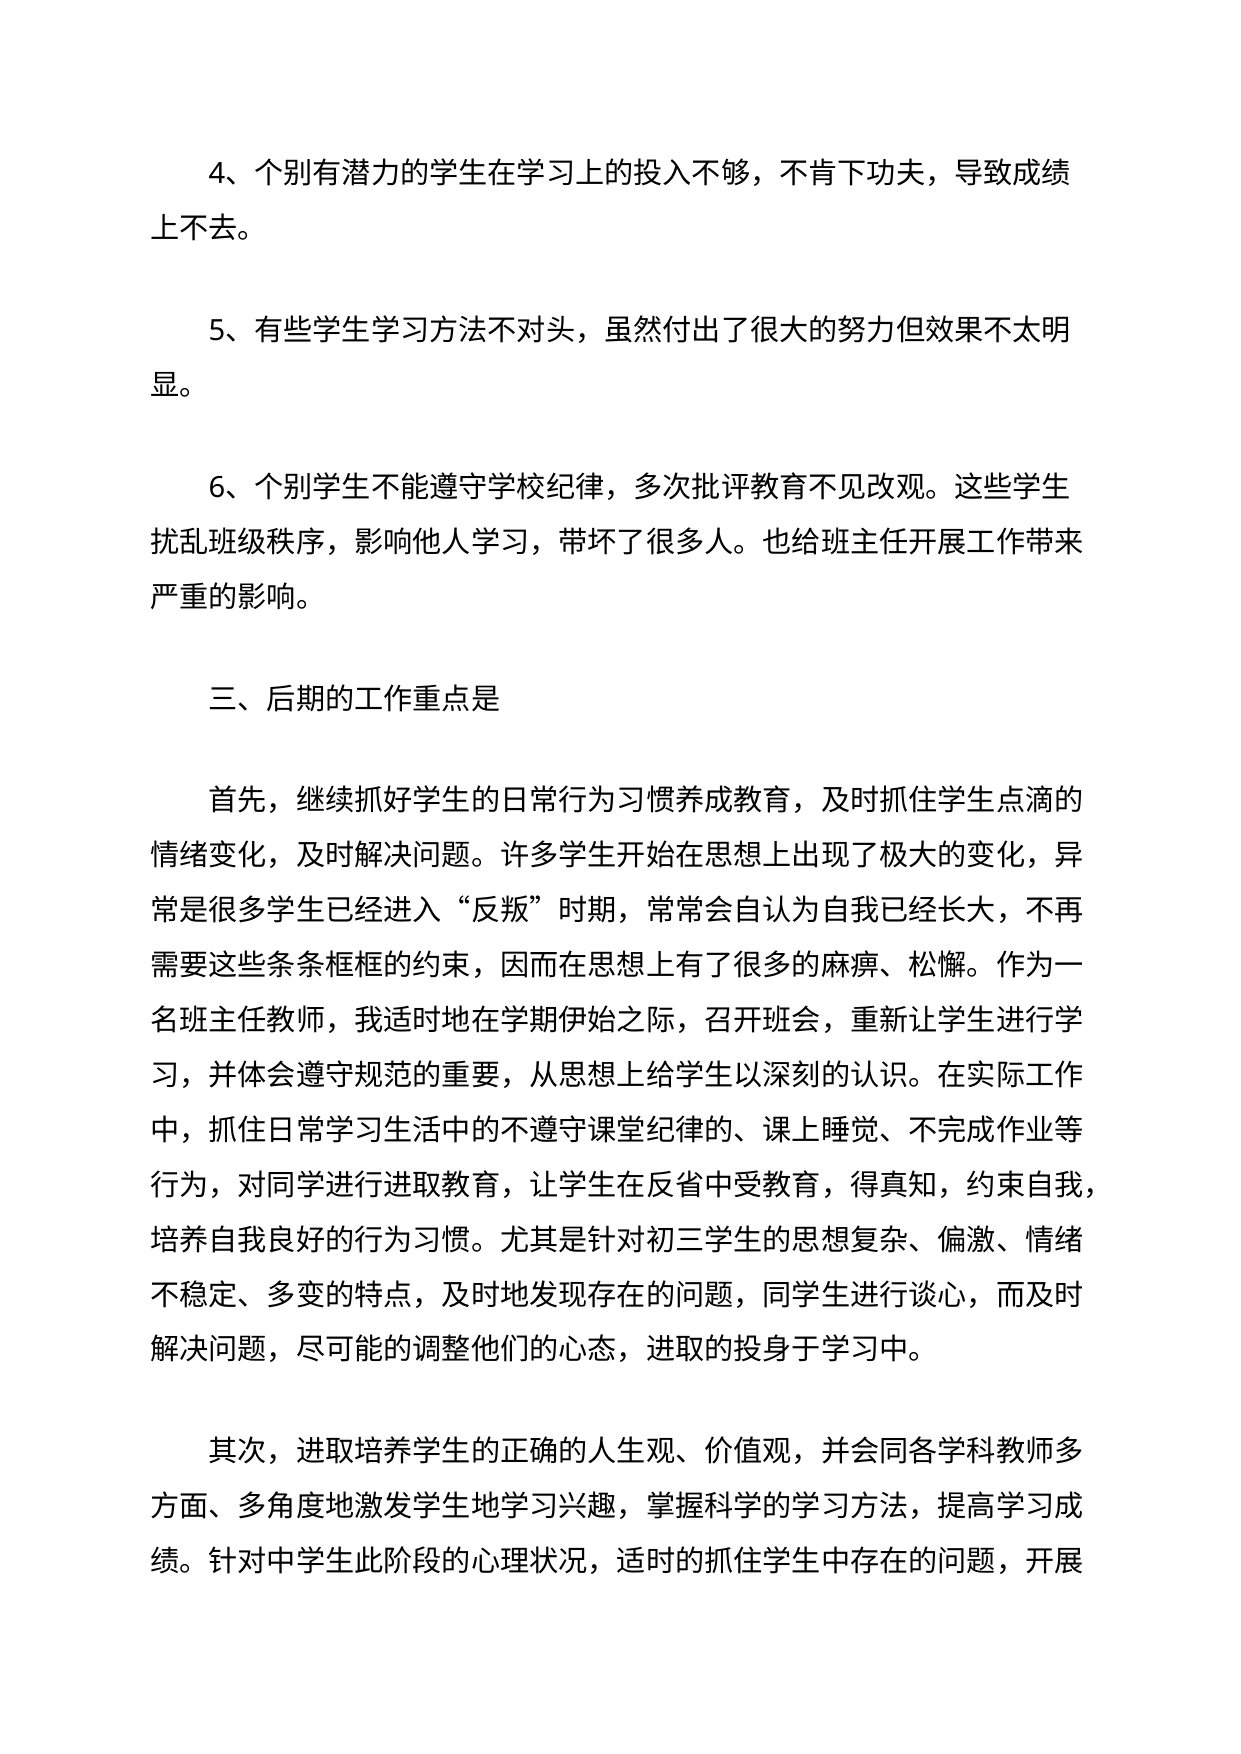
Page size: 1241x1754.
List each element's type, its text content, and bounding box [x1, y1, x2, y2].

text 4、个别有潜力的学生在学习上的投入不够，不肯下功夫，导致成绩上不去。 [150, 150, 1090, 247]
text 5、有些学生学习方法不对头，虽然付出了很大的努力但效果不太明显。 [150, 307, 1090, 404]
text 三、后期的工作重点是 [150, 675, 1090, 717]
text 首先，继续抓好学生的日常行为习惯养成教育，及时抓住学生点滴的情绪变化，及时解决问题。许多学生开始在思想上出现了极大的变化，异常是很多学生已经进入“反叛”时期，常常会自认为自我已经长大，不再需要这些条条框框的约束，因而在思想上有了很多的麻痹、松懈。作为一名班主任教师，我适时地在学期伊始之际，召开班会，重新让学生进行学习，并体会遵守规范的重要，从思想上给学生以深刻的认识。在实际工作中，抓住日常学习生活中的不遵守课堂纪律的、课上睡觉、不完成作业等行为，对同学进行进取教育，让学生在反省中受教育，得真知，约束自我，培养自我良好的行为习惯。尤其是针对初三学生的思想复杂、偏激、情绪不稳定、多变的特点，及时地发现存在的问题，同学生进行谈心，而及时解决问题，尽可能的调整他们的心态，进取的投身于学习中。 [150, 777, 1090, 1368]
text 6、个别学生不能遵守学校纪律，多次批评教育不见改观。这些学生扰乱班级秩序，影响他人学习，带坏了很多人。也给班主任开展工作带来严重的影响。 [150, 463, 1090, 616]
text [150, 1428, 1090, 1580]
